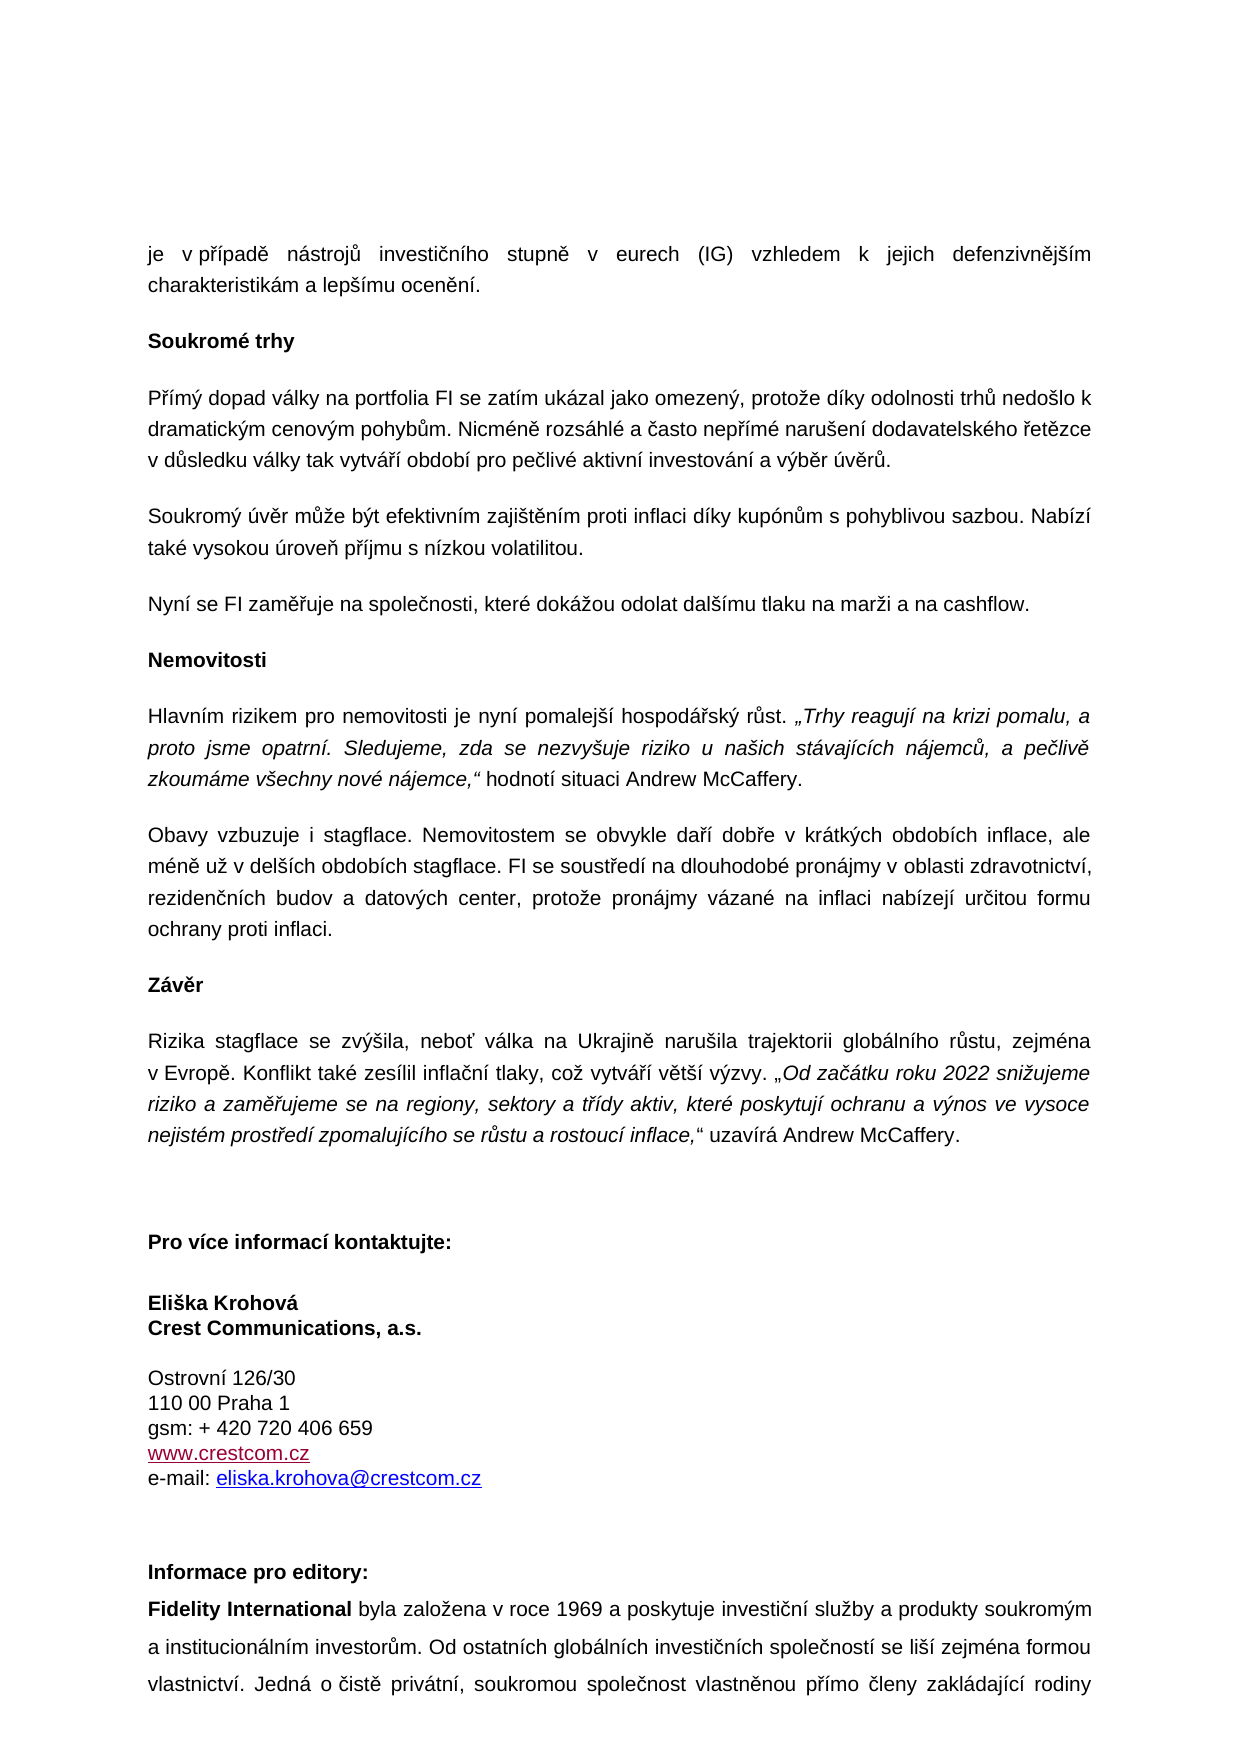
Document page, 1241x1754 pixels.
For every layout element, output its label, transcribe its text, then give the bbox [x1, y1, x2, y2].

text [148, 236, 1092, 299]
text 110 00 Praha 1 [148, 1390, 1092, 1415]
text Soukromé trhy [148, 324, 1092, 355]
text Přímý dopad války na portfolia FI se zatím ukázal jako omezený, protože díky odolnosti trhů nedošlo k dramatickým cenovým pohybům. Nicméně rozsáhlé a často nepřímé narušení dodavatelského řetězce v důsledku války tak vytváří období pro pečlivé aktivní investování a výběr úvěrů. [148, 380, 1092, 474]
text Nemovitosti [148, 642, 1092, 674]
text Nyní se FI zaměřuje na společnosti, které dokážou odolat dalšímu tlaku na marži a na cashflow. [148, 586, 1092, 617]
text Crest Communications, a.s. [148, 1315, 1092, 1340]
text Eliška Krohová [148, 1290, 1092, 1315]
text Soukromý úvěr může být efektivním zajištěním proti inflaci díky kupónům s pohyblivou sazbou. Nabízí také vysokou úroveň příjmu s nízkou volatilitou. [148, 499, 1092, 561]
text Rizika stagflace se zvýšila, neboť válka na Ukrajině narušila trajektorii globálního růstu, zejména v Evropě. Konflikt také zesílil inflační tlaky, což vytváří větší výzvy. „Od začátku roku 2022 snižujeme riziko a zaměřujeme se na regiony, sektory a třídy aktiv, které poskytují ochranu a výnos ve vysoce nejistém prostředí zpomalujícího se růstu a rostoucí inflace,“ uzavírá Andrew McCaffery. [148, 1024, 1092, 1149]
text e-mail: eliska.krohova@crestcom.cz [148, 1465, 1092, 1490]
text Ostrovní 126/30 [148, 1365, 1092, 1390]
text Hlavním rizikem pro nemovitosti je nyní pomalejší hospodářský růst. „Trhy reagují na krizi pomalu, a proto jsme opatrní. Sledujeme, zda se nezvyšuje riziko u našich stávajících nájemců, a pečlivě zkoumáme všechny nové nájemce,“ hodnotí situaci Andrew McCaffery. [148, 699, 1092, 792]
text gsm: + 420 720 406 659 [148, 1415, 1092, 1440]
text Informace pro editory: [148, 1546, 1092, 1584]
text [148, 1584, 1092, 1696]
text Pro více informací kontaktujte: [148, 1230, 1092, 1254]
text Závěr [148, 967, 1092, 999]
text Obavy vzbuzuje i stagflace. Nemovitostem se obvykle daří dobře v krátkých obdobích inflace, ale méně už v delších obdobích stagflace. FI se soustředí na dlouhodobé pronájmy v oblasti zdravotnictví, rezidenčních budov a datových center, protože pronájmy vázané na inflaci nabízejí určitou formu ochrany proti inflaci. [148, 817, 1092, 942]
text www.crestcom.cz [148, 1440, 1092, 1465]
